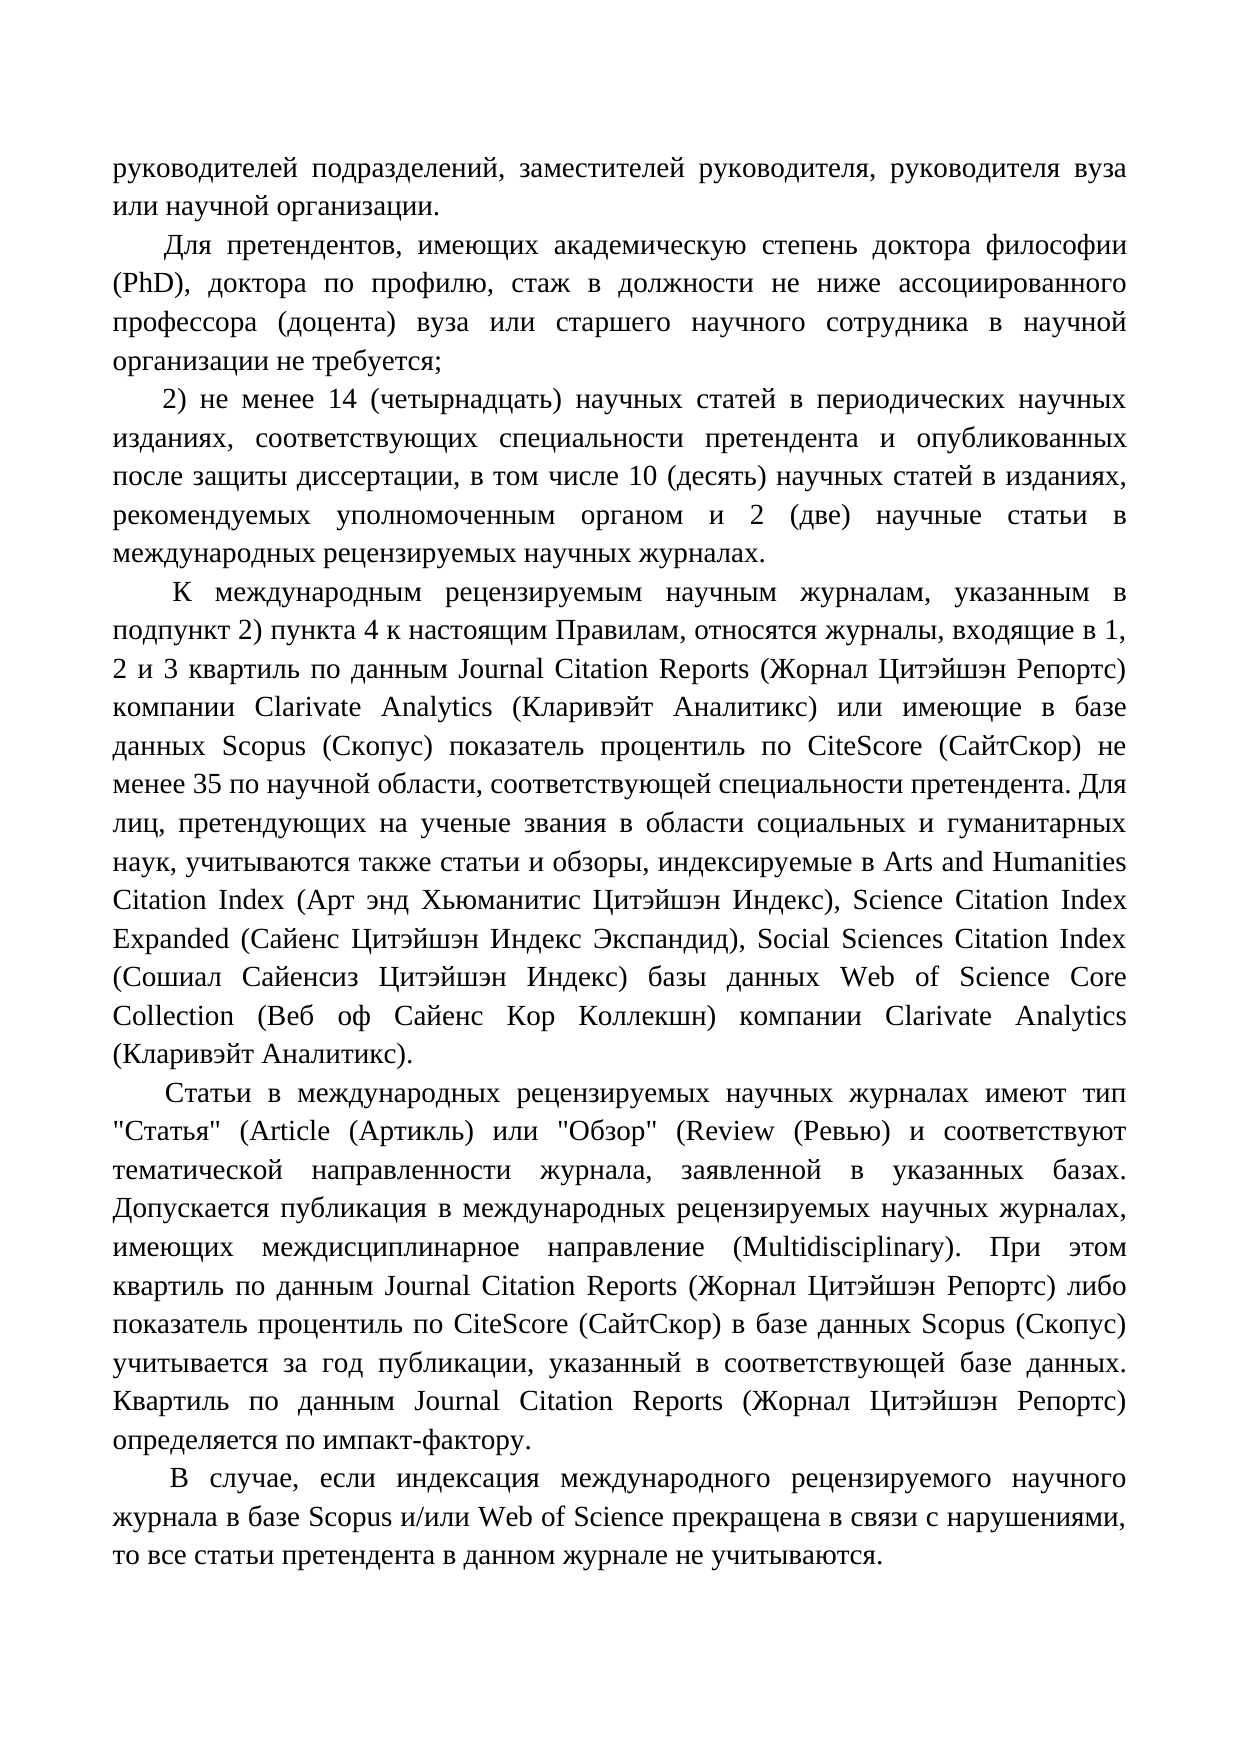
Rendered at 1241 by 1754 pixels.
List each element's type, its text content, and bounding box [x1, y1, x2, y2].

text В случае, если индексация международного рецензируемого научного журнала в базе Scopus и/или Web of Science прекращена в связи с нарушениями, то все статьи претендента в данном журнале не учитываются. [112, 1460, 1128, 1571]
text 2) не менее 14 (четырнадцать) научных статей в периодических научных изданиях, соответствующих специальности претендента и опубликованных после защиты диссертации, в том числе 10 (десять) научных статей в изданиях, рекомендуемых уполномоченным органом и 2 (две) научные статьи в международных рецензируемых научных журналах. [112, 381, 1128, 569]
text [112, 150, 1128, 222]
text К международным рецензируемым научным журналам, указанным в подпункт 2) пункта 4 к настоящим Правилам, относятся журналы, входящие в 1, 2 и 3 квартиль по данным Journal Citation Reports (Жорнал Цитэйшэн Репортс) компании Clarivate Analytics (Кларивэйт Аналитикс) или имеющие в базе данных Scopus (Скопус) показатель процентиль по CiteScore (СайтСкор) не менее 35 по научной области, соответствующей специальности претендента. Для лиц, претендующих на ученые звания в области социальных и гуманитарных наук, учитываются также статьи и обзоры, индексируемые в Arts and Humanities Citation Index (Арт энд Хьюманитис Цитэйшэн Индекс), Science Citation Index Expanded (Сайенс Цитэйшэн Индекс Экспандид), Social Sciences Citation Index (Сошиал Сайенсиз Цитэйшэн Индекс) базы данных Web of Science Core Collection (Веб оф Сайенс Кор Коллекшн) компании Clarivate Analytics (Кларивэйт Аналитикс). [112, 574, 1128, 1070]
text Статьи в международных рецензируемых научных журналах имеют тип "Статья" (Article (Артикль) или "Обзор" (Review (Ревью) и соответствуют тематической направленности журнала, заявленной в указанных базах. Допускается публикация в международных рецензируемых научных журналах, имеющих междисциплинарное направление (Multidisciplinary). При этом квартиль по данным Journal Citation Reports (Жорнал Цитэйшэн Репортс) либо показатель процентиль по CiteScore (СайтСкор) в базе данных Scopus (Скопус) учитывается за год публикации, указанный в соответствующей базе данных. Квартиль по данным Journal Citation Reports (Жорнал Цитэйшэн Репортс) определяется по импакт-фактору. [112, 1075, 1128, 1455]
text Для претендентов, имеющих академическую степень доктора философии (PhD), доктора по профилю, стаж в должности не ниже ассоциированного профессора (доцента) вуза или старшего научного сотрудника в научной организации не требуется; [112, 227, 1128, 376]
